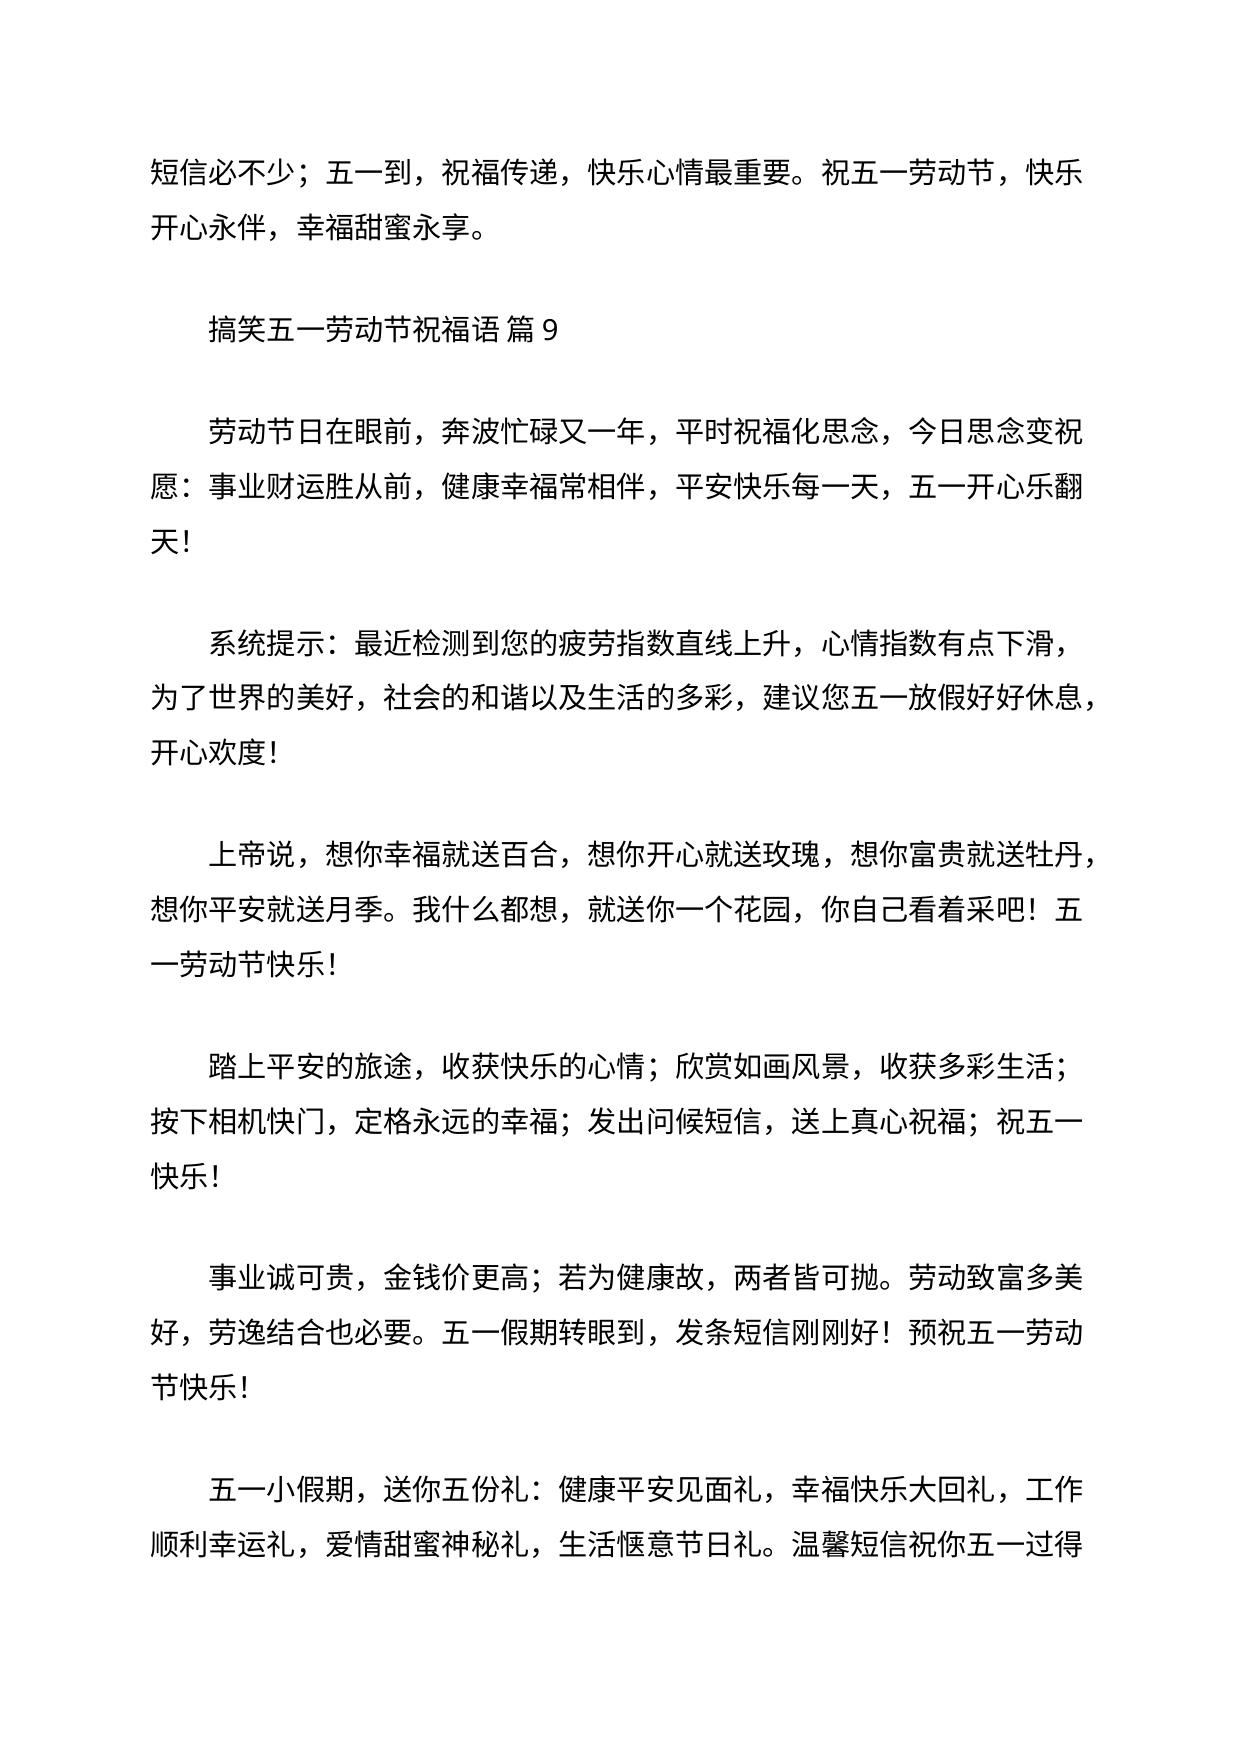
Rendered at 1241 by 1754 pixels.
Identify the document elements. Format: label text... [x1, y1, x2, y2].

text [150, 150, 1090, 247]
text 事业诚可贵，金钱价更高；若为健康故，两者皆可抛。劳动致富多美好，劳逸结合也必要。五一假期转眼到，发条短信刚刚好！预祝五一劳动节快乐！ [150, 1255, 1090, 1407]
text 搞笑五一劳动节祝福语 篇9 [150, 307, 1090, 349]
text 踏上平安的旅途，收获快乐的心情；欣赏如画风景，收获多彩生活；按下相机快门，定格永远的幸福；发出问候短信，送上真心祝福；祝五一快乐！ [150, 1043, 1090, 1195]
text 上帝说，想你幸福就送百合，想你开心就送玫瑰，想你富贵就送牡丹，想你平安就送月季。我什么都想，就送你一个花园，你自己看着采吧！五一劳动节快乐！ [150, 832, 1090, 984]
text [150, 1466, 1090, 1564]
text 劳动节日在眼前，奔波忙碌又一年，平时祝福化思念，今日思念变祝愿：事业财运胜从前，健康幸福常相伴，平安快乐每一天，五一开心乐翻天！ [150, 409, 1090, 561]
text 系统提示：最近检测到您的疲劳指数直线上升，心情指数有点下滑，为了世界的美好，社会的和谐以及生活的多彩，建议您五一放假好好休息，开心欢度！ [150, 620, 1090, 772]
